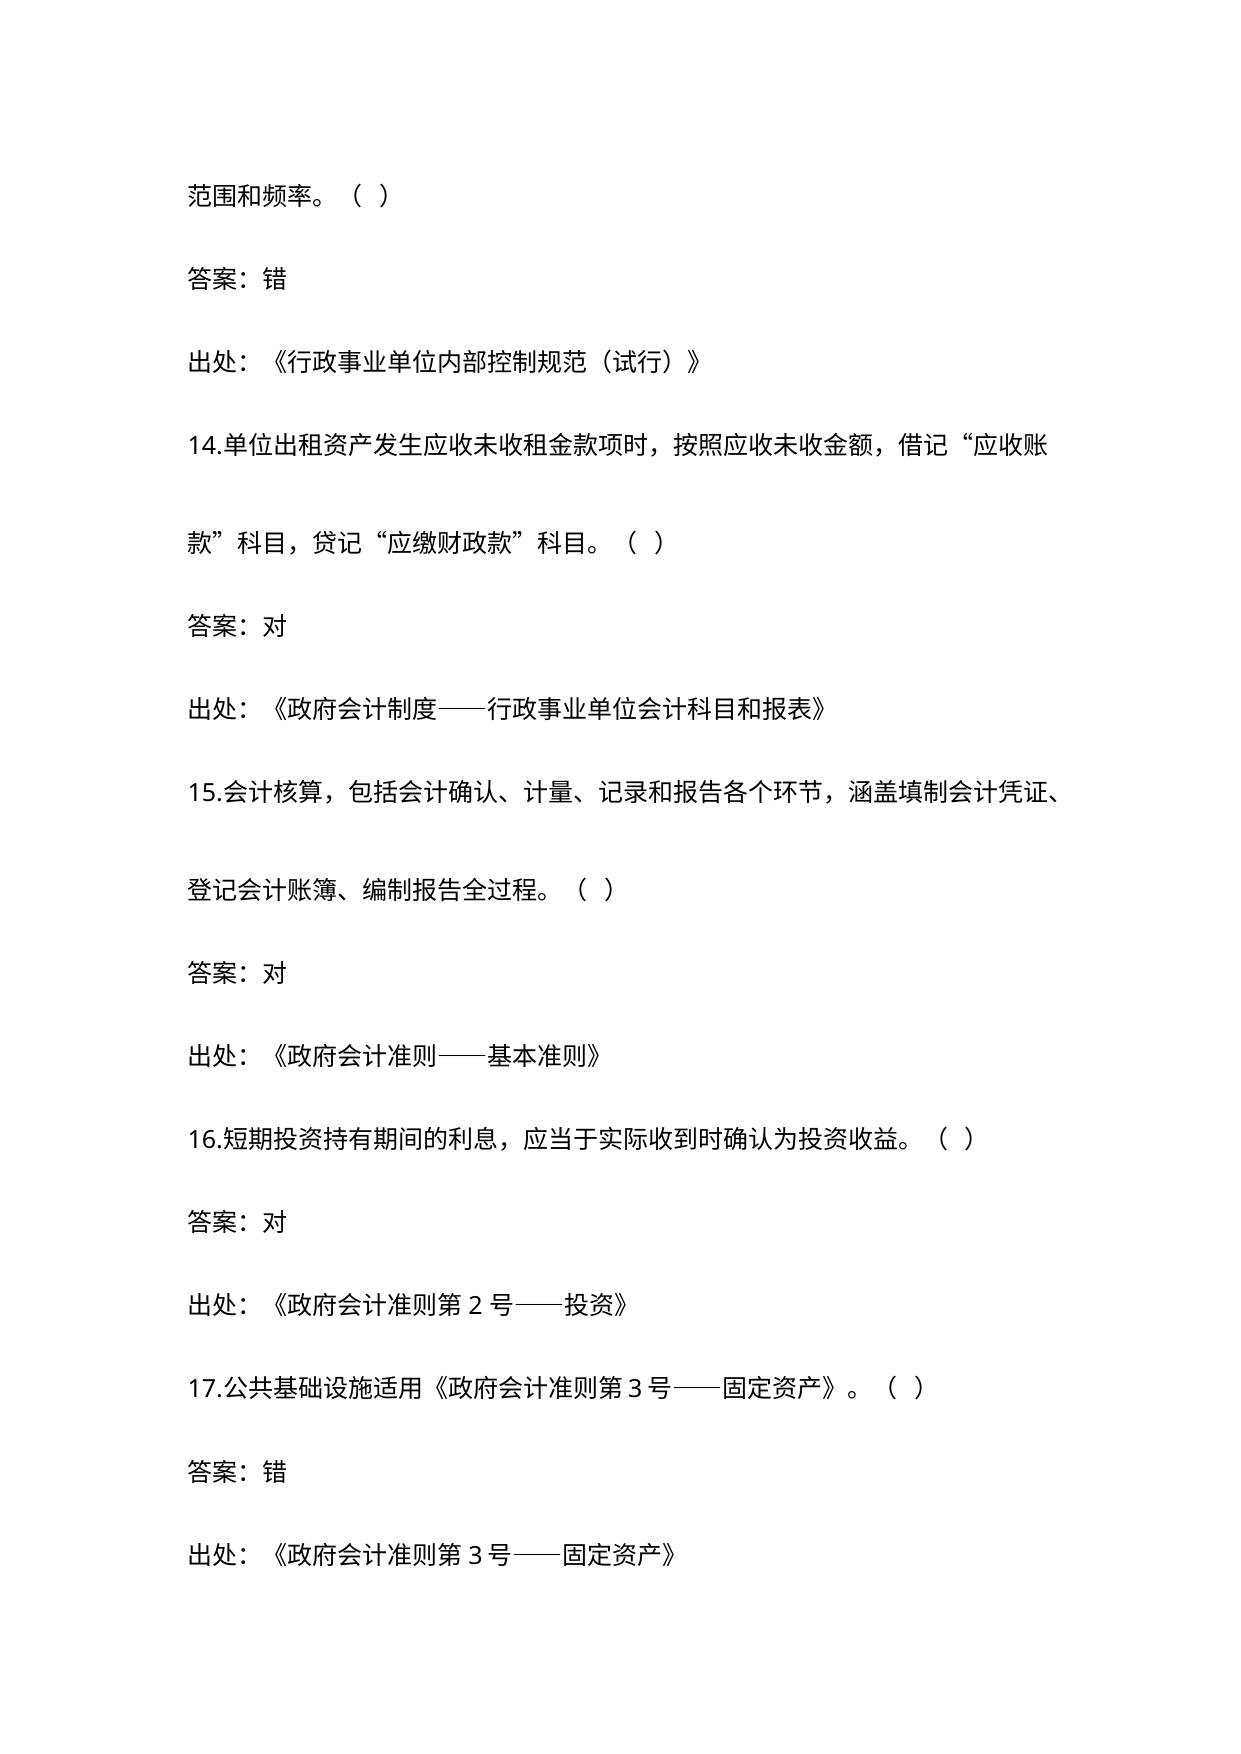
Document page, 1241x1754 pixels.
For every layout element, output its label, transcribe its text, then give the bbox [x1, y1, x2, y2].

text 出处：《政府会计准则第 3号——固定资产》 [187, 1521, 1053, 1586]
text 答案：对 [187, 939, 1053, 1004]
text 出处：《行政事业单位内部控制规范（试行）》 [187, 328, 1053, 393]
text 答案：对 [187, 1188, 1053, 1253]
text 出处：《政府会计准则第 2 号——投资》 [187, 1271, 1053, 1336]
text 答案：错 [187, 245, 1053, 310]
text 答案：对 [187, 592, 1053, 657]
text 17.公共基础设施适用《政府会计准则第3号——固定资产》。（ ） [187, 1354, 1053, 1419]
text 15.会计核算，包括会计确认、计量、记录和报告各个环节，涵盖填制会计凭证、登记会计账簿、编制报告全过程。（ ） [187, 758, 1053, 921]
text 出处：《政府会计制度——行政事业单位会计科目和报表》 [187, 675, 1053, 740]
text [187, 162, 1053, 227]
text 出处：《政府会计准则——基本准则》 [187, 1022, 1053, 1087]
text 14.单位出租资产发生应收未收租金款项时，按照应收未收金额，借记“应收账款”科目，贷记“应缴财政款”科目。（ ） [187, 411, 1053, 574]
text 答案：错 [187, 1438, 1053, 1503]
text 16.短期投资持有期间的利息，应当于实际收到时确认为投资收益。（ ） [187, 1105, 1053, 1170]
